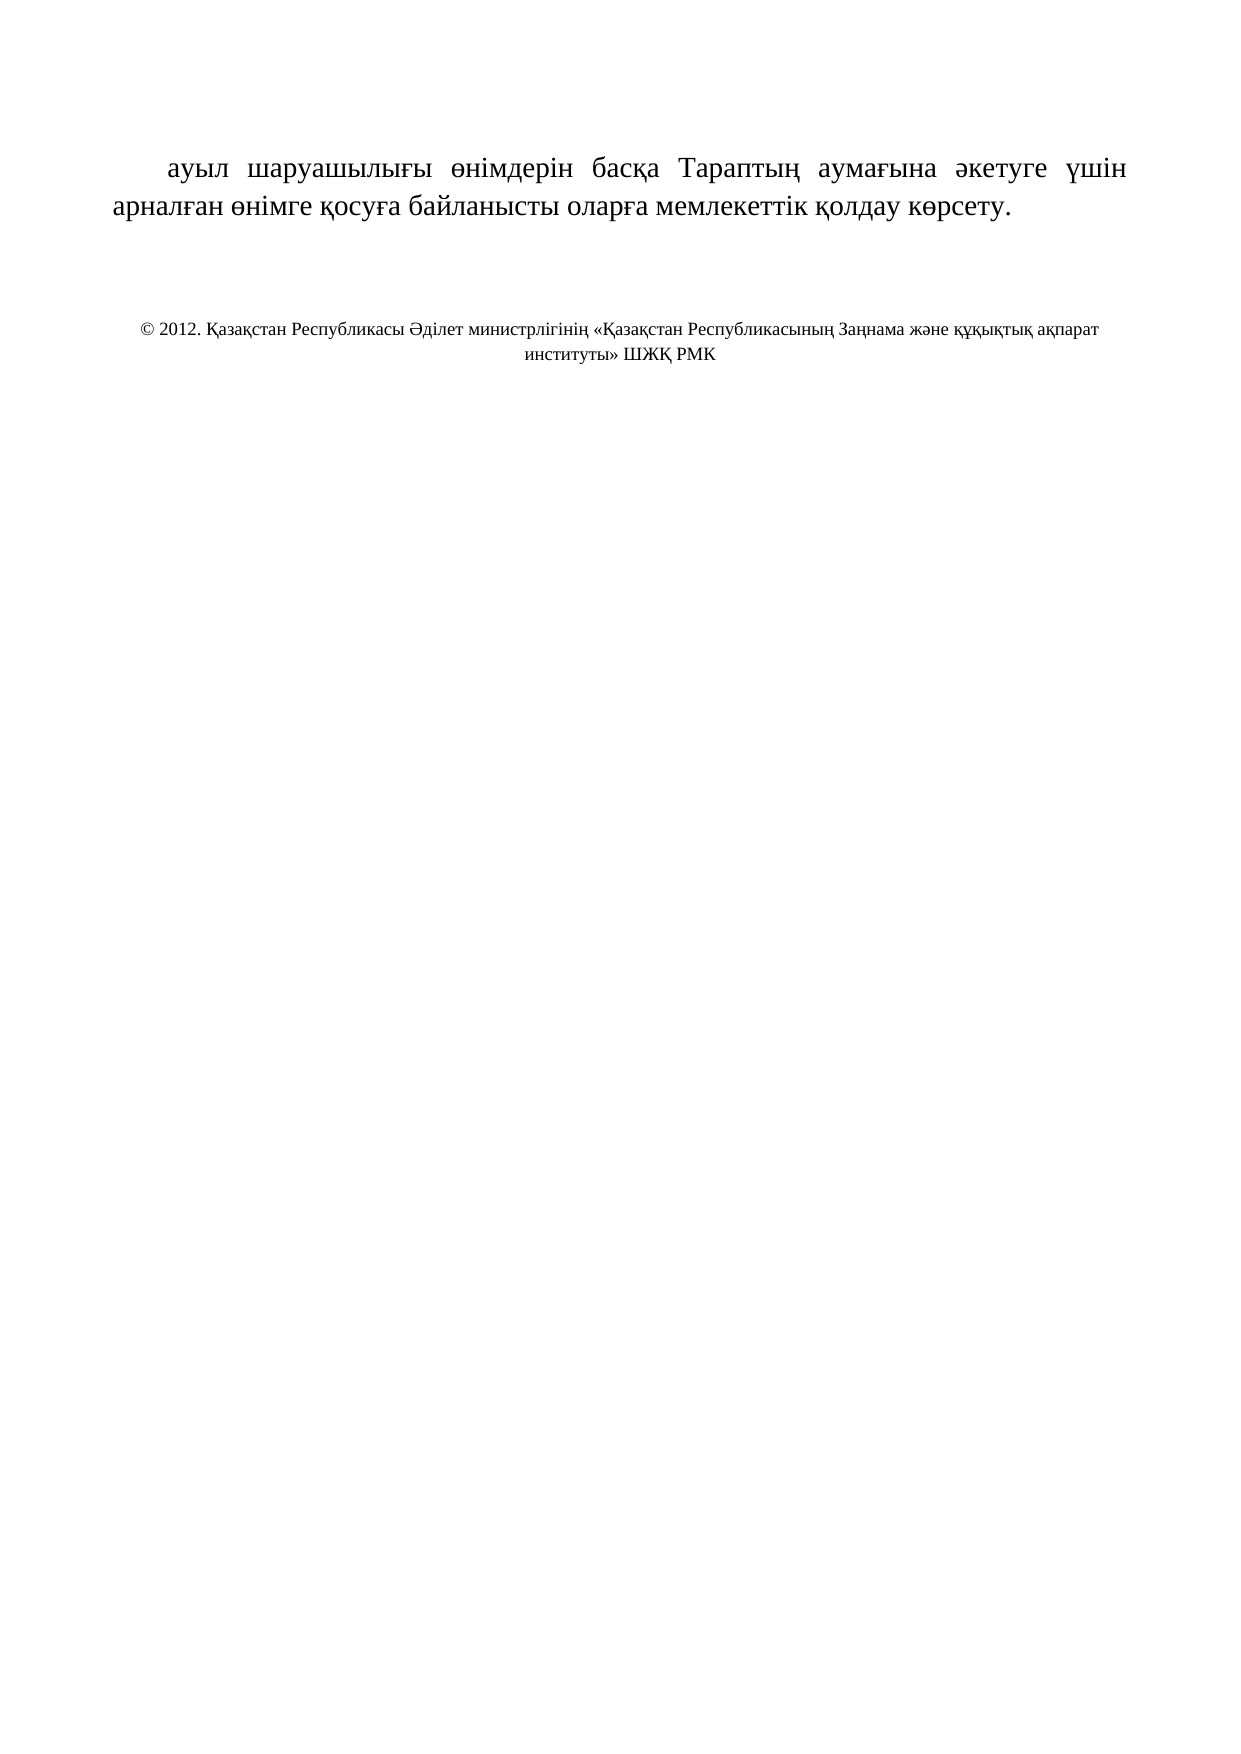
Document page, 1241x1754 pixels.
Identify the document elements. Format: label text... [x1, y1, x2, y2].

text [112, 150, 1128, 222]
text © 2012. Қазақстан Республикасы Әділет министрлігінің «Қазақстан Республикасының Заңнама және құқықтық ақпарат институты» ШЖҚ РМК [112, 318, 1128, 364]
